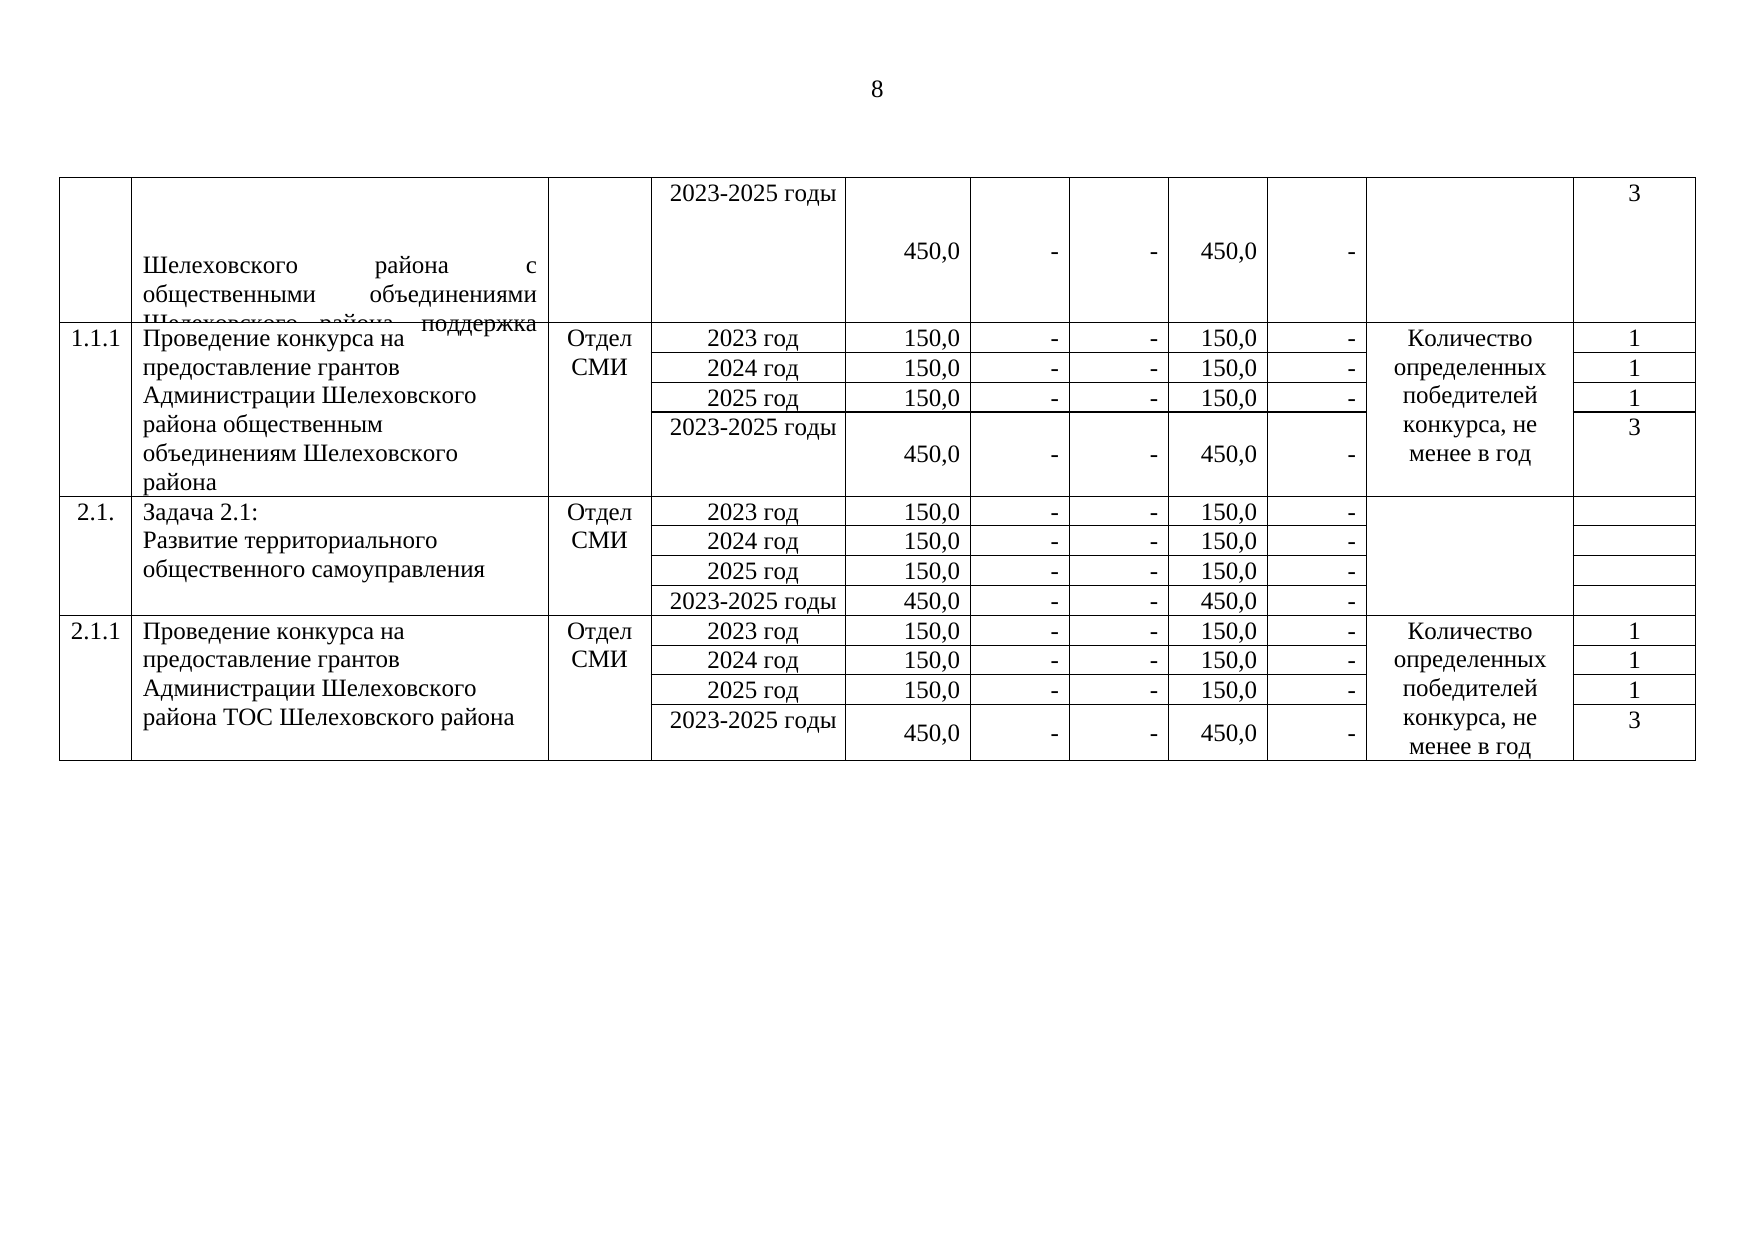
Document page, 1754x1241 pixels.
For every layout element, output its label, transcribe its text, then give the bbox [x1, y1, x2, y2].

table_cell - [1070, 586, 1168, 615]
table_cell 150,0 [1169, 323, 1267, 352]
table_cell 450,0 [1169, 586, 1267, 615]
table_cell - [1268, 323, 1366, 352]
table_cell 150,0 [846, 616, 970, 644]
table_cell 450,0 [846, 178, 970, 322]
table_cell - [971, 675, 1069, 704]
table_cell 150,0 [1169, 526, 1267, 555]
table_cell 150,0 [846, 646, 970, 674]
table_cell - [1268, 646, 1366, 674]
table_cell 1 [1574, 675, 1695, 704]
table_cell - [1268, 383, 1366, 411]
table_cell Отдел СМИ [549, 497, 651, 615]
table_cell Отдел СМИ [549, 323, 651, 496]
table_cell - [1268, 705, 1366, 759]
table_cell 1 [1574, 383, 1695, 411]
table_cell [1367, 497, 1573, 615]
table_cell 150,0 [1169, 646, 1267, 674]
table_cell - [971, 353, 1069, 382]
table_cell [1574, 586, 1695, 615]
table_cell 450,0 [1169, 178, 1267, 322]
table_cell - [971, 178, 1069, 322]
table_cell - [971, 646, 1069, 674]
table_cell 450,0 [846, 586, 970, 615]
table_cell 150,0 [846, 497, 970, 525]
table_cell 150,0 [1169, 497, 1267, 525]
table_cell 2025 год [652, 556, 845, 585]
table_cell - [1070, 616, 1168, 644]
table_cell - [971, 497, 1069, 525]
table_cell - [1070, 646, 1168, 674]
table_cell 1.1.1 [60, 323, 131, 496]
table_cell 2.1.1 [60, 616, 131, 759]
table_cell 1 [1574, 646, 1695, 674]
table_cell - [1268, 675, 1366, 704]
table_cell - [971, 413, 1069, 496]
table_cell 450,0 [846, 413, 970, 496]
table_cell - [1070, 383, 1168, 411]
table_cell - [1268, 497, 1366, 525]
table_cell 2023-2025 годы [652, 586, 845, 615]
table_cell 150,0 [846, 675, 970, 704]
table_cell 150,0 [846, 323, 970, 352]
table_cell - [1268, 586, 1366, 615]
table_cell 150,0 [1169, 383, 1267, 411]
table_cell - [1070, 705, 1168, 759]
table_cell Проведение конкурса на предоставление грантов Администрации Шелеховского района общественным объединениям Шелеховского района [217, 323, 548, 496]
table_cell 1 [1574, 323, 1695, 352]
table_cell Количество определенных победителей конкурса, не менее в год [1367, 616, 1573, 759]
table_cell 150,0 [846, 383, 970, 411]
table_cell 2023-2025 годы [652, 178, 845, 322]
table_cell 150,0 [846, 526, 970, 555]
table_cell 3 [1574, 178, 1695, 322]
table_cell 2024 год [652, 526, 845, 555]
table_cell 150,0 [1169, 675, 1267, 704]
table_cell 150,0 [1169, 353, 1267, 382]
table_cell 2025 год [652, 383, 845, 411]
table_cell 2023 год [652, 497, 845, 525]
table_cell 150,0 [846, 556, 970, 585]
table_cell - [1268, 556, 1366, 585]
table_cell - [1070, 178, 1168, 322]
table_cell 2023-2025 годы [652, 705, 845, 759]
table_cell - [1070, 556, 1168, 585]
table_cell - [1268, 413, 1366, 496]
table_cell - [1268, 526, 1366, 555]
table_cell 3 [1574, 705, 1695, 759]
table_cell - [971, 556, 1069, 585]
table_cell 450,0 [1169, 705, 1267, 759]
table_cell - [1268, 616, 1366, 644]
table_cell [1574, 497, 1695, 525]
table_cell [1574, 526, 1695, 555]
table_cell 450,0 [1169, 413, 1267, 496]
table_cell Задача 2.1: Развитие территориального общественного самоуправления [132, 497, 548, 615]
table_cell 450,0 [846, 705, 970, 759]
table_cell Проведение конкурса на предоставление грантов Администрации Шелеховского района ТОС Шелеховского района [132, 616, 548, 759]
table_cell 2023-2025 годы [652, 413, 845, 496]
table_cell - [1268, 353, 1366, 382]
table_cell - [1070, 526, 1168, 555]
table_cell 1 [1574, 616, 1695, 644]
table_cell 1 [1574, 353, 1695, 382]
table_cell 3 [1574, 413, 1695, 496]
table_cell 2024 год [652, 646, 845, 674]
table_cell - [1070, 323, 1168, 352]
table_cell Отдел СМИ [549, 616, 651, 759]
table_cell 150,0 [1169, 616, 1267, 644]
table_cell 2023 год [652, 323, 845, 352]
table_cell - [971, 616, 1069, 644]
table_cell 2023 год [652, 616, 845, 644]
table_cell 2025 год [652, 675, 845, 704]
table_cell - [1070, 353, 1168, 382]
table_cell 150,0 [1169, 556, 1267, 585]
table_cell - [1070, 413, 1168, 496]
table_cell - [1070, 497, 1168, 525]
table_cell - [971, 705, 1069, 759]
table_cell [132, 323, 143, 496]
table_cell Количество определенных победителей конкурса, не менее в год [1367, 323, 1573, 496]
table_cell 150,0 [846, 353, 970, 382]
table_cell - [1268, 178, 1366, 322]
table_cell 2024 год [652, 353, 845, 382]
table_cell - [1070, 675, 1168, 704]
table_cell - [971, 323, 1069, 352]
table_cell 2.1. [60, 497, 131, 615]
table_cell - [971, 586, 1069, 615]
table_cell - [971, 526, 1069, 555]
table_cell - [971, 383, 1069, 411]
table_cell [1574, 556, 1695, 585]
